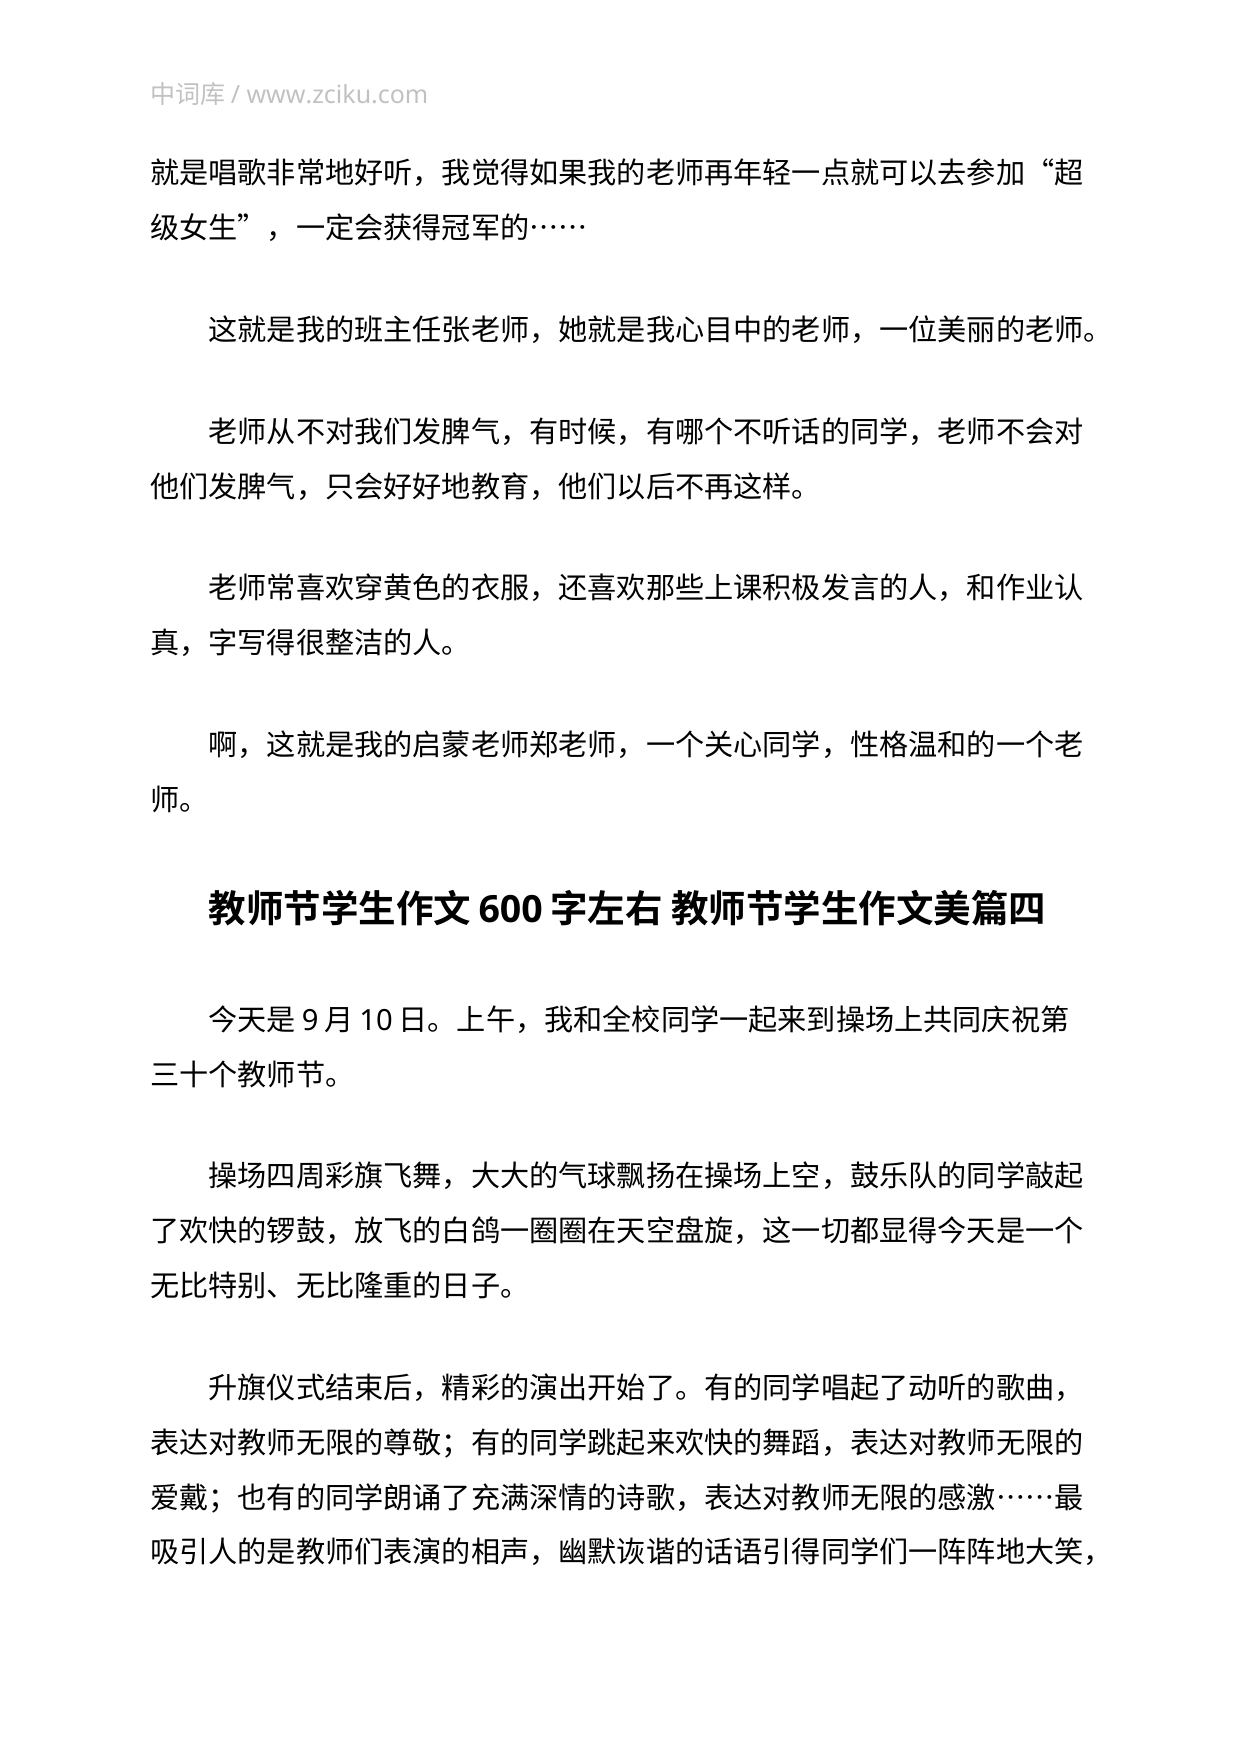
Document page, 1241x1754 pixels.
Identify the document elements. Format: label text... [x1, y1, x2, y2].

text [150, 1364, 1090, 1571]
text 教师节学生作文600字左右 教师节学生作文美篇四 [150, 878, 1090, 933]
text 这就是我的班主任张老师，她就是我心目中的老师，一位美丽的老师。 [150, 307, 1090, 349]
text 操场四周彩旗飞舞，大大的气球飘扬在操场上空，鼓乐队的同学敲起了欢快的锣鼓，放飞的白鸽一圈圈在天空盘旋，这一切都显得今天是一个无比特别、无比隆重的日子。 [150, 1153, 1090, 1305]
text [150, 150, 1090, 247]
text 老师从不对我们发脾气，有时候，有哪个不听话的同学，老师不会对他们发脾气，只会好好地教育，他们以后不再这样。 [150, 408, 1090, 506]
text 今天是9月10日。上午，我和全校同学一起来到操场上共同庆祝第三十个教师节。 [150, 996, 1090, 1093]
text 老师常喜欢穿黄色的衣服，还喜欢那些上课积极发言的人，和作业认真，字写得很整洁的人。 [150, 565, 1090, 662]
text 啊，这就是我的启蒙老师郑老师，一个关心同学，性格温和的一个老师。 [150, 722, 1090, 819]
